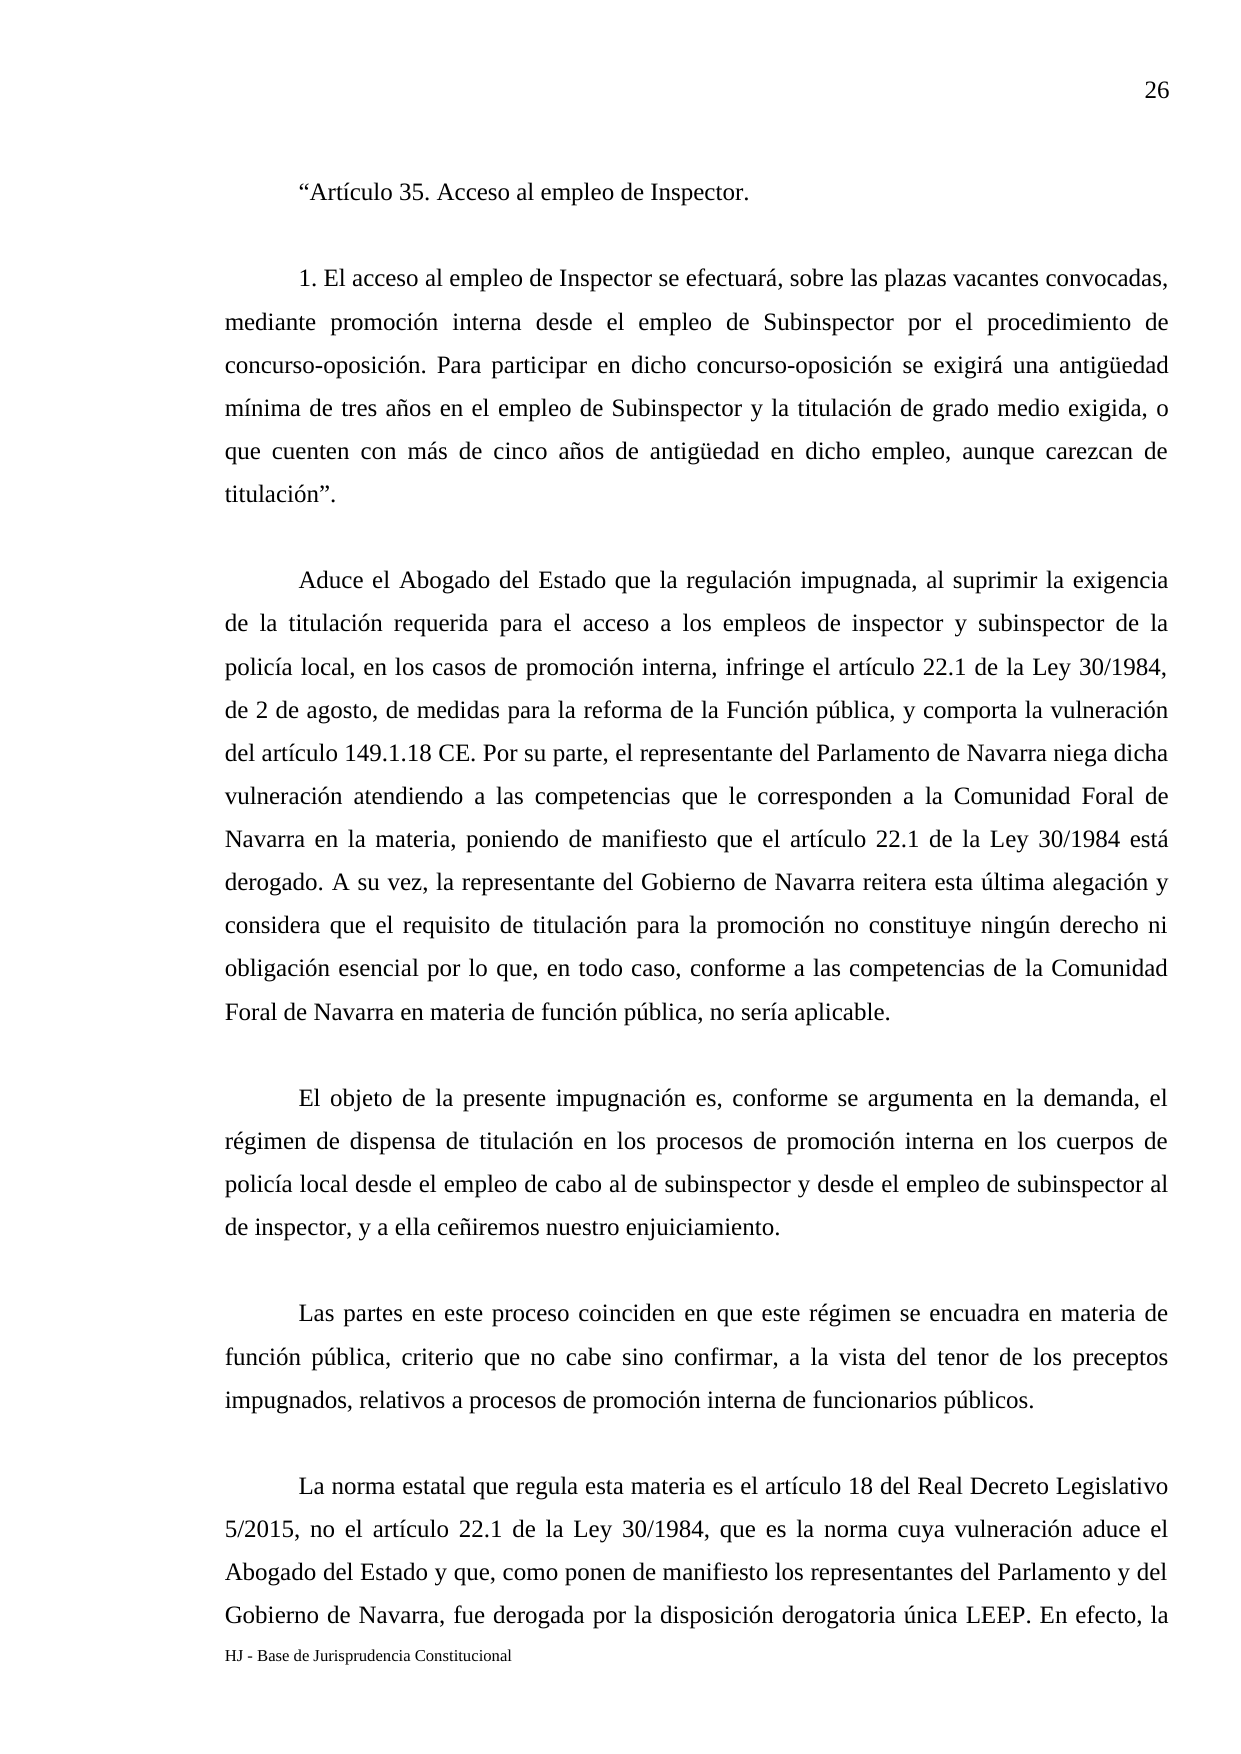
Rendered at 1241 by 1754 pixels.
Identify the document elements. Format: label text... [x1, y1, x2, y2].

text “Artículo 35. Acceso al empleo de Inspector. [224, 177, 1169, 206]
text Las partes en este proceso coinciden en que este régimen se encuadra en materia de función pública, criterio que no cabe sino confirmar, a la vista del tenor de los preceptos impugnados, relativos a procesos de promoción interna de funcionarios públicos. [224, 1298, 1169, 1413]
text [224, 1471, 1169, 1629]
text Aduce el Abogado del Estado que la regulación impugnada, al suprimir la exigencia de la titulación requerida para el acceso a los empleos de inspector y subinspector de la policía local, en los casos de promoción interna, infringe el artículo 22.1 de la Ley 30/1984, de 2 de agosto, de medidas para la reforma de la Función pública, y comporta la vulneración del artículo 149.1.18 CE. Por su parte, el representante del Parlamento de Navarra niega dicha vulneración atendiendo a las competencias que le corresponden a la Comunidad Foral de Navarra en la materia, poniendo de manifiesto que el artículo 22.1 de la Ley 30/1984 está derogado. A su vez, la representante del Gobierno de Navarra reitera esta última alegación y considera que el requisito de titulación para la promoción no constituye ningún derecho ni obligación esencial por lo que, en todo caso, conforme a las competencias de la Comunidad Foral de Navarra en materia de función pública, no sería aplicable. [224, 565, 1169, 1025]
text El objeto de la presente impugnación es, conforme se argumenta en la demanda, el régimen de dispensa de titulación en los procesos de promoción interna en los cuerpos de policía local desde el empleo de cabo al de subinspector y desde el empleo de subinspector al de inspector, y a ella ceñiremos nuestro enjuiciamiento. [224, 1083, 1169, 1241]
text 1. El acceso al empleo de Inspector se efectuará, sobre las plazas vacantes convocadas, mediante promoción interna desde el empleo de Subinspector por el procedimiento de concurso-oposición. Para participar en dicho concurso-oposición se exigirá una antigüedad mínima de tres años en el empleo de Subinspector y la titulación de grado medio exigida, o que cuenten con más de cinco años de antigüedad en dicho empleo, aunque carezcan de titulación”. [224, 263, 1169, 508]
